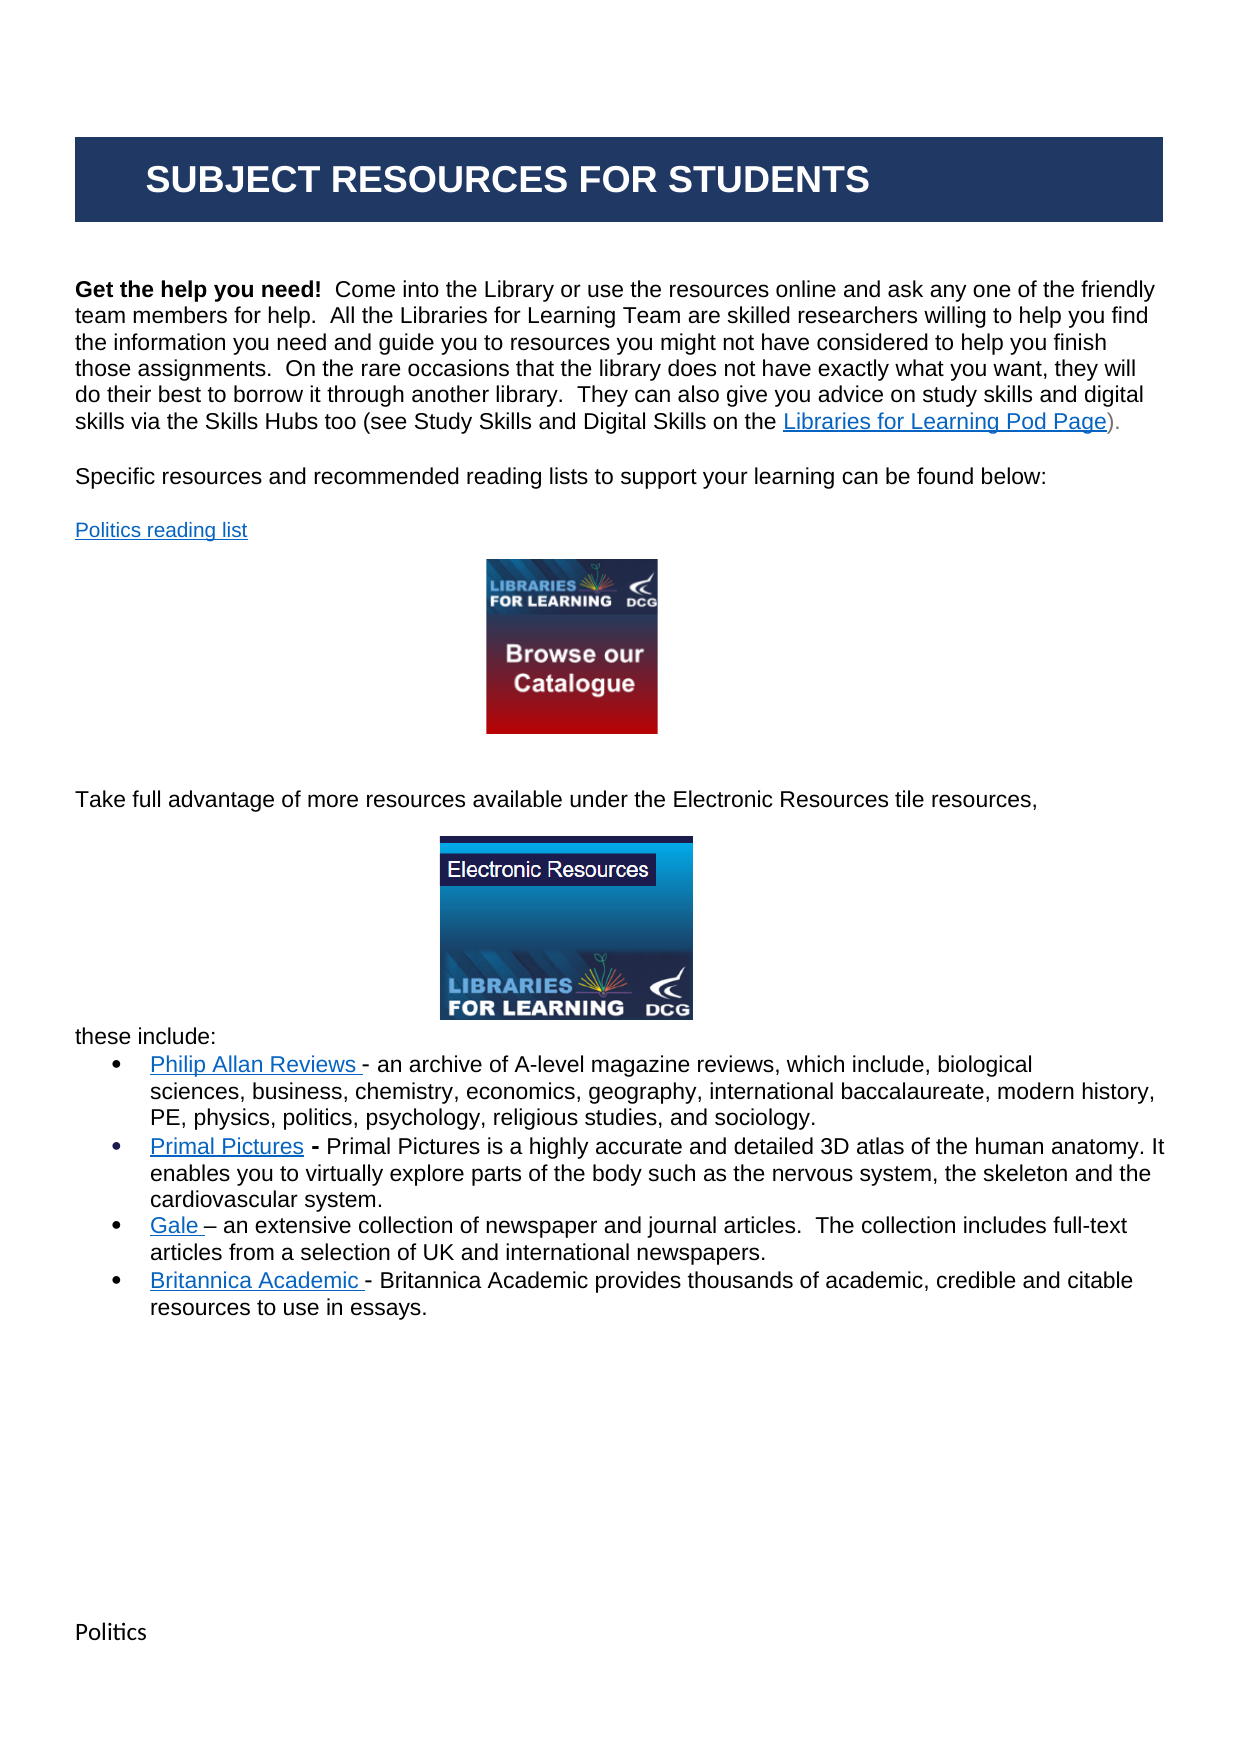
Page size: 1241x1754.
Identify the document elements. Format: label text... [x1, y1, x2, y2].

text these include: [75, 1023, 1165, 1049]
text Take full advantage of more resources available under the Electronic Resources tile resources, [75, 786, 1165, 812]
picture [439, 900, 693, 1020]
text Specific resources and recommended reading lists to support your learning can be found below: [75, 463, 1165, 489]
list Gale – an extensive collection of newspaper and journal articles. The collection includes full-text articles from a selection of UK and international newspapers. [112, 1212, 1165, 1265]
picture [486, 559, 658, 734]
list Primal Pictures - Primal Pictures is a highly accurate and detailed 3D atlas of the human anatomy. It enables you to virtually explore parts of the body such as the nervous system, the skeleton and the cardiovascular system. [112, 1131, 1165, 1212]
text Politics reading list [75, 518, 1165, 542]
picture [439, 854, 655, 885]
picture [439, 835, 693, 842]
list Britannica Academic - Britannica Academic provides thousands of academic, credible and citable resources to use in essays. [112, 1265, 1165, 1351]
list Philip Allan Reviews - an archive of A-level magazine reviews, which include, biological sciences, business, chemistry, economics, geography, international baccalaureate, modern history, PE, physics, politics, psychology, religious studies, and sociology. [112, 1049, 1165, 1131]
table_header SUBJECT RESOURCES FOR STUDENTS [75, 137, 1163, 222]
text Get the help you need! Come into the Library or use the resources online and ask any one of the friendly team members for help. All the Libraries for Learning Team are skilled researchers willing to help you find the information you need and guide you to resources you might not have considered to help you finish those assignments. On the rare occasions that the library does not have exactly what you want, they will do their best to borrow it through another library. They can also give you advice on study skills and digital skills via the Skills Hubs too (see Study Skills and Digital Skills on the Libraries for Learning Pod Page). [75, 276, 1165, 434]
